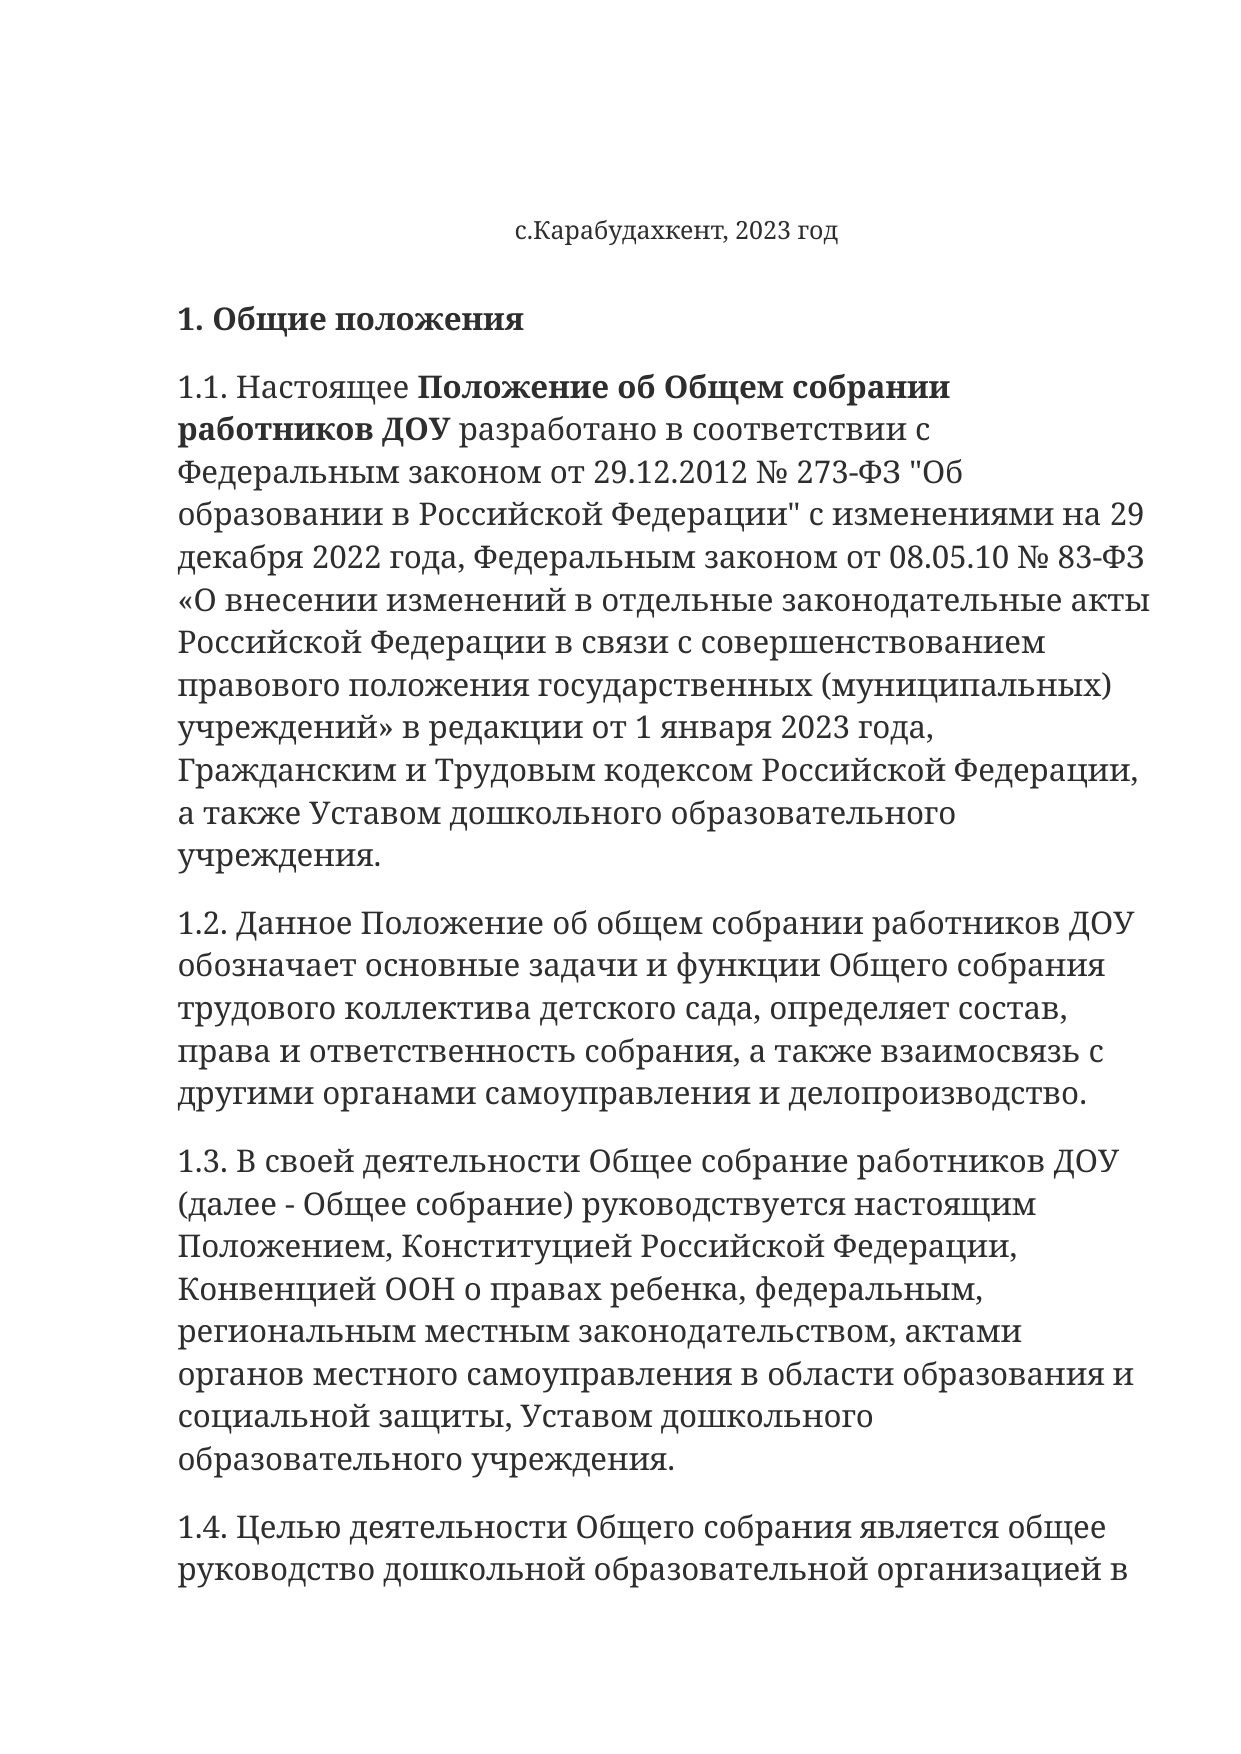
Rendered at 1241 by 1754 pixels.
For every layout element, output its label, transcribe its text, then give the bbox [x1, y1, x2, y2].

text 1.1. Настоящее Положение об Общем собрании работников ДОУ разработано в соответствии с Федеральным законом от 29.12.2012 № 273-ФЗ "Об образовании в Российской Федерации" с изменениями на 29 декабря 2022 года, Федеральным законом от 08.05.10 № 83-ФЗ «О внесении изменений в отдельные законодательные акты Российской Федерации в связи с совершенствованием правового положения государственных (муниципальных) учреждений» в редакции от 1 января 2023 года, Гражданским и Трудовым кодексом Российской Федерации, а также Уставом дошкольного образовательного учреждения. [177, 364, 1152, 876]
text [177, 1505, 1152, 1590]
text 1.3. В своей деятельности Общее собрание работников ДОУ (далее - Общее собрание) руководствуется настоящим Положением, Конституцией Российской Федерации, Конвенцией ООН о правах ребенка, федеральным, региональным местным законодательством, актами органов местного самоуправления в области образования и социальной защиты, Уставом дошкольного образовательного учреждения. [177, 1139, 1152, 1480]
text 1. Общие положения [177, 297, 1152, 339]
text 1.2. Данное Положение об общем собрании работников ДОУ обозначает основные задачи и функции Общего собрания трудового коллектива детского сада, определяет состав, права и ответственность собрания, а также взаимосвязь с другими органами самоуправления и делопроизводство. [177, 901, 1152, 1114]
text с.Карабудахкент, 2023 год [177, 212, 1152, 247]
